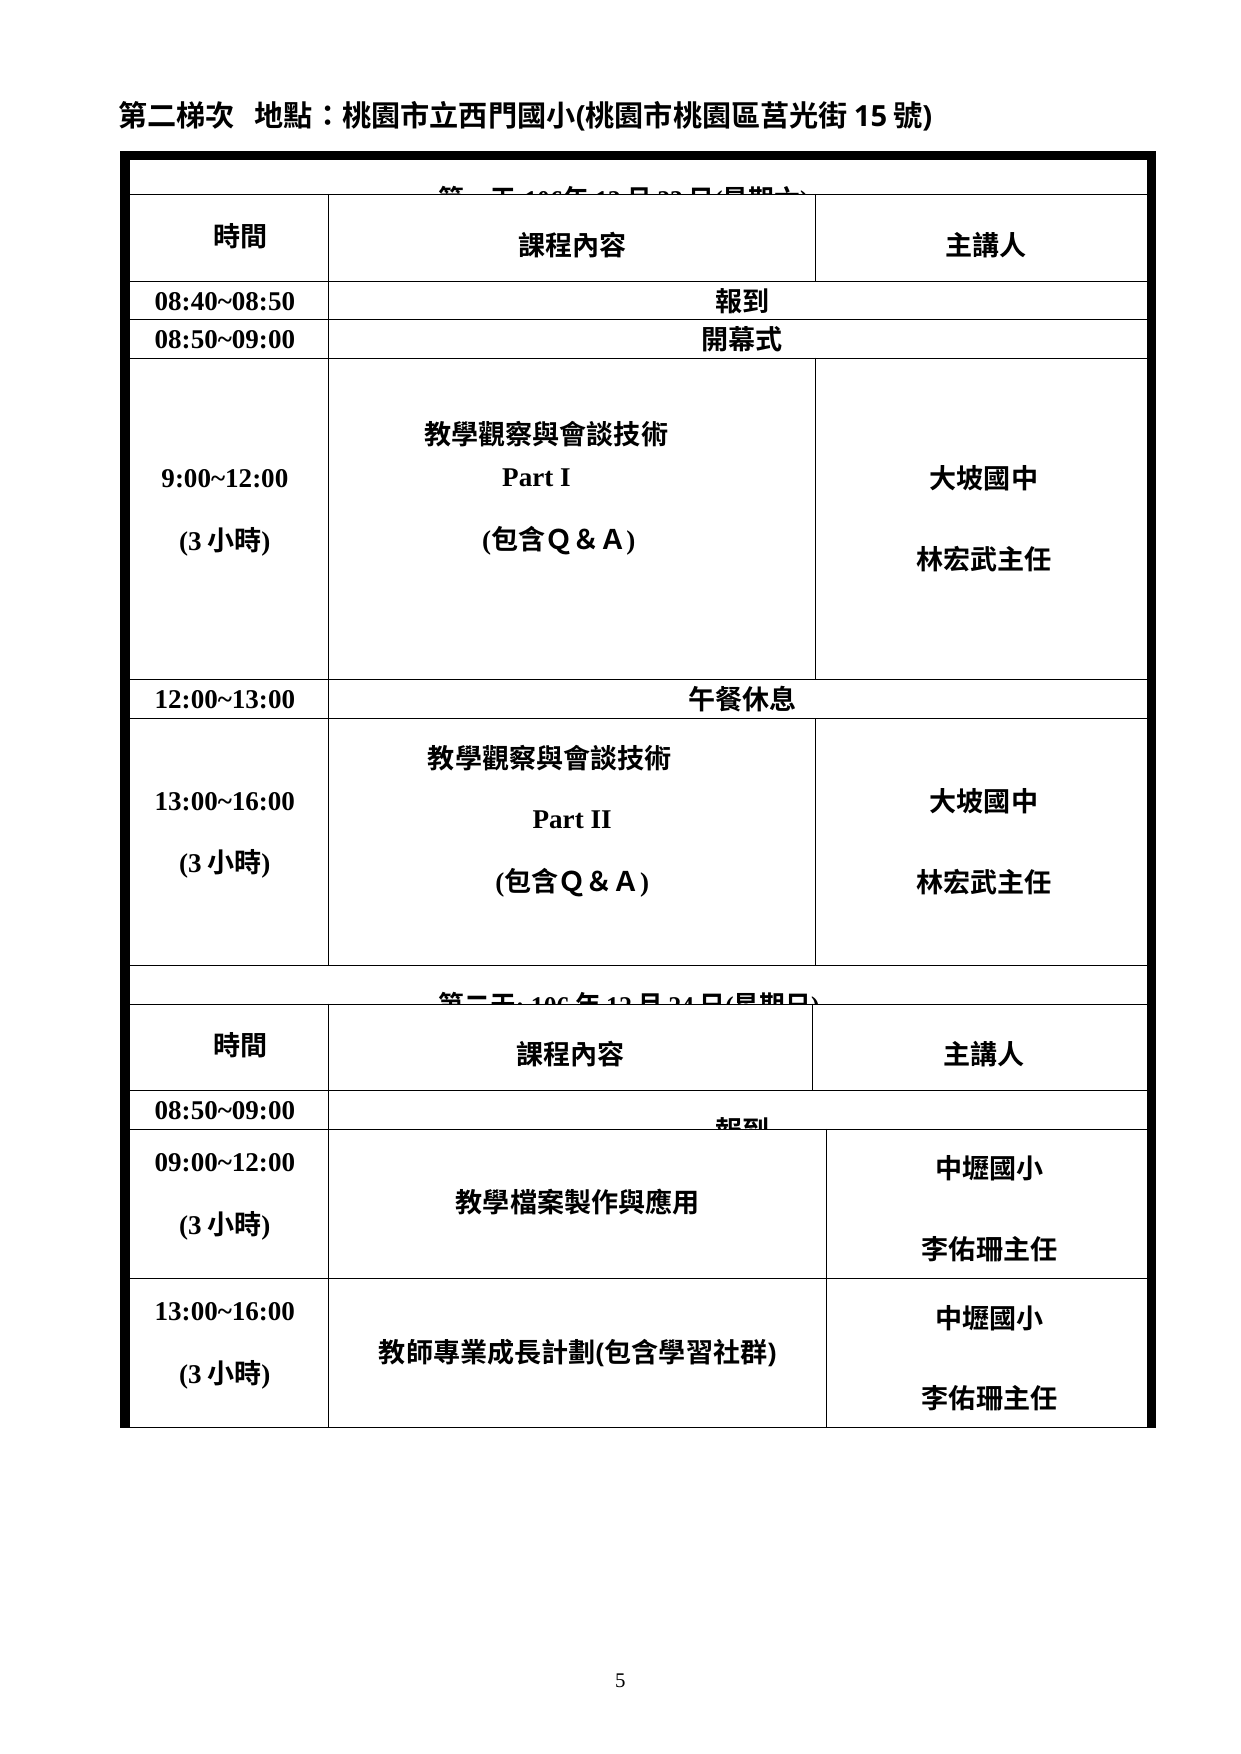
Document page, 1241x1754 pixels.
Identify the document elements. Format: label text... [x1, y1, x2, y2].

table_cell 午餐休息 [329, 680, 1147, 718]
table_cell 課程內容 [329, 195, 815, 281]
table_cell 開幕式 [329, 320, 1147, 358]
table_cell 時間 [130, 1005, 328, 1090]
table_cell 課程內容 [329, 1005, 812, 1090]
table_cell 9:00~12:00 (3小時) [130, 359, 328, 679]
table_cell 教學檔案製作與應用 [329, 1130, 826, 1278]
table_cell 08:40~08:50 [130, 282, 328, 319]
table_cell 主講人 [816, 195, 1147, 281]
table_cell 教學觀察與會談技術 Part I (包含Ｑ＆Ａ) [329, 359, 815, 679]
table_cell 報到 [329, 282, 1147, 319]
text 第二梯次 地點：桃園市立西門國小(桃園市桃園區莒光街15號) [118, 76, 1122, 151]
table_cell 主講人 [813, 1005, 1147, 1090]
table_header 第一天:106 年12月23日(星期六) [130, 160, 1147, 194]
table_cell 13:00~16:00 (3小時) [130, 1279, 328, 1427]
table_cell 大坡國中 林宏武主任 [816, 359, 1147, 679]
table_cell 08:50~09:00 [130, 1091, 328, 1129]
table_cell 13:00~16:00 (3小時) [130, 719, 328, 965]
table_cell 12:00~13:00 [130, 680, 328, 718]
table_cell 09:00~12:00 (3小時) [130, 1130, 328, 1278]
table_cell 中壢國小 李佑珊主任 [827, 1279, 1147, 1427]
table_cell 08:50~09:00 [130, 320, 328, 358]
table_cell 第二天: 106年12月24日(星期日) [130, 966, 1147, 1003]
table_cell 教師專業成長計劃(包含學習社群) [329, 1279, 826, 1427]
table_cell 大坡國中 林宏武主任 [816, 719, 1147, 965]
table_cell 中壢國小 李佑珊主任 [827, 1130, 1147, 1278]
table_cell 教學觀察與會談技術 Part II (包含Ｑ＆Ａ) [329, 719, 815, 965]
table_cell 時間 [130, 195, 328, 281]
table_cell 報到 [329, 1091, 1147, 1129]
